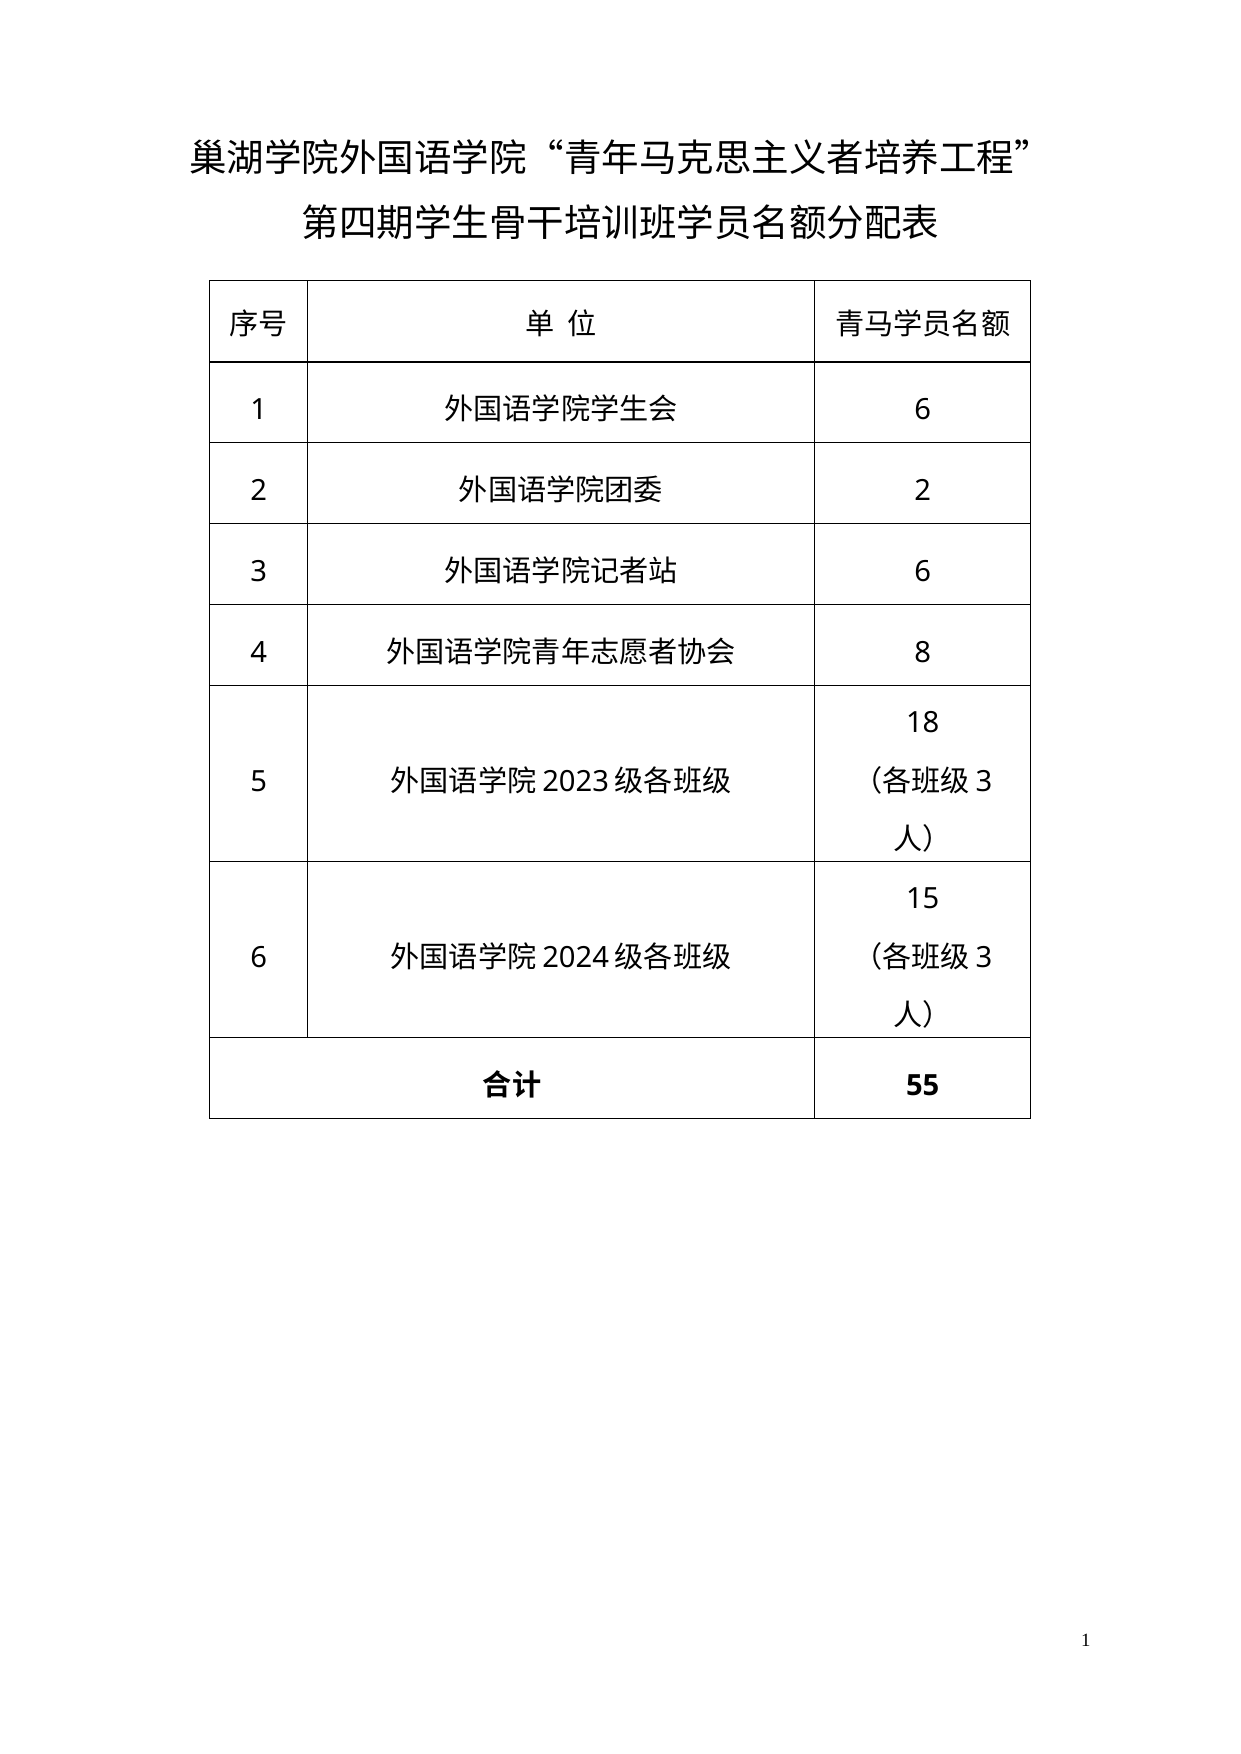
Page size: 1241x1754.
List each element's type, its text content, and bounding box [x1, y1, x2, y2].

table_header 单 位 [308, 281, 814, 361]
text 第四期学生骨干培训班学员名额分配表 [150, 187, 1090, 252]
table_cell 55 [815, 1038, 1030, 1118]
table_cell 2 [210, 443, 307, 523]
table_cell 2 [815, 443, 1030, 523]
table_cell 外国语学院2023级各班级 [308, 686, 814, 861]
table_cell 外国语学院记者站 [308, 524, 814, 604]
table_cell 3 [210, 524, 307, 604]
table_cell 外国语学院团委 [308, 443, 814, 523]
table_cell 外国语学院2024级各班级 [308, 862, 814, 1037]
table_cell 1 [210, 363, 307, 442]
table_header 青马学员名额 [815, 281, 1030, 361]
table_cell 6 [815, 524, 1030, 604]
table_cell 5 [210, 686, 307, 861]
table_header 序号 [210, 281, 307, 361]
table_cell 18 （各班级3人） [815, 686, 1030, 861]
table_cell 外国语学院青年志愿者协会 [308, 605, 814, 685]
table_cell 6 [210, 862, 307, 1037]
table_cell 6 [815, 363, 1030, 442]
table_cell 合计 [210, 1038, 814, 1118]
table_cell 外国语学院学生会 [308, 363, 814, 442]
table_cell 15 （各班级3人） [815, 862, 1030, 1037]
text 巢湖学院外国语学院“青年马克思主义者培养工程” [150, 122, 1090, 187]
table_cell 8 [815, 605, 1030, 685]
table_cell 4 [210, 605, 307, 685]
